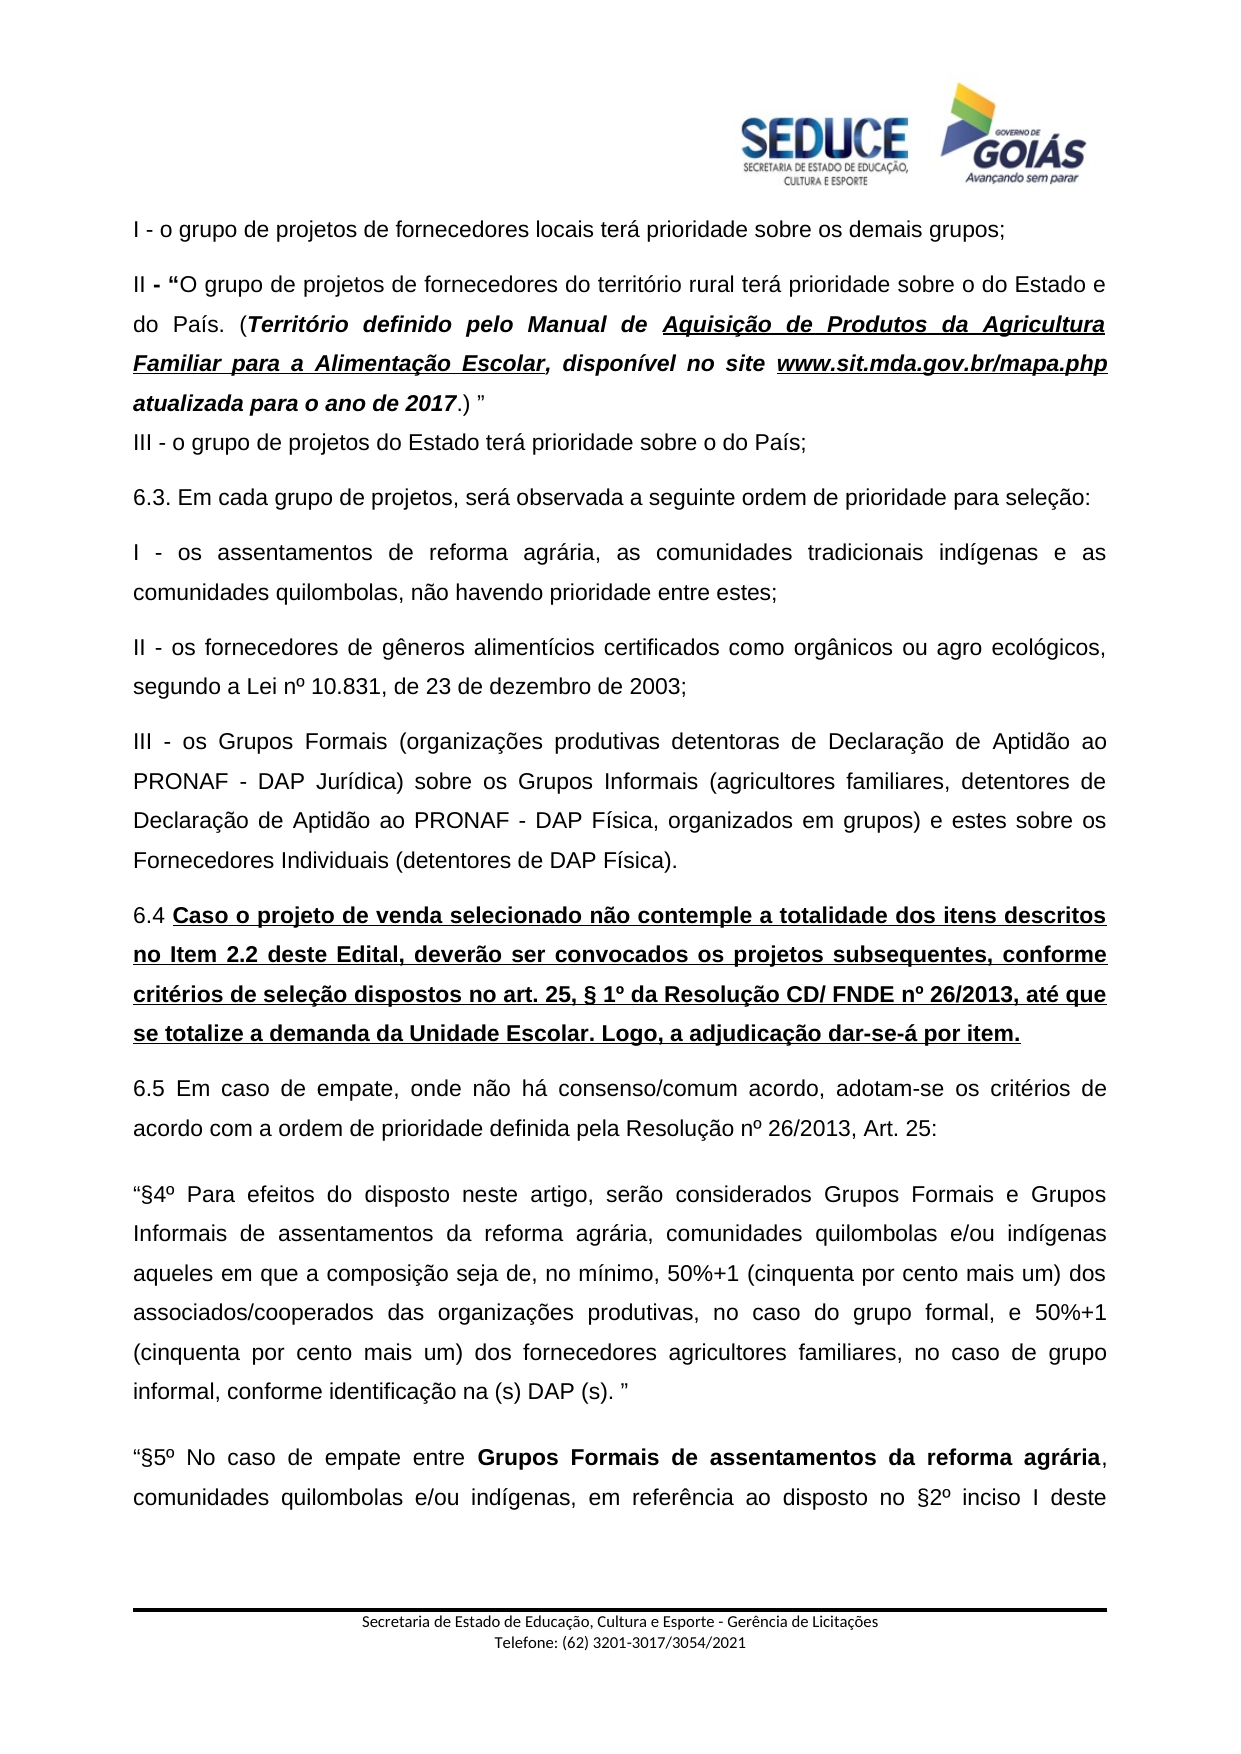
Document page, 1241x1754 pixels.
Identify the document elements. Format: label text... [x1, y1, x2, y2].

picture [726, 73, 1108, 216]
text II - os fornecedores de gêneros alimentícios certificados como orgânicos ou agro ecológicos, segundo a Lei nº 10.831, de 23 de dezembro de 2003; [133, 634, 1107, 699]
text 6.4 Caso o projeto de venda selecionado não contemple a totalidade dos itens descritos no Item 2.2 deste Edital, deverão ser convocados os projetos subsequentes, conforme critérios de seleção dispostos no art. 25, § 1º da Resolução CD/ FNDE nº 26/2013, até que se totalize a demanda da Unidade Escolar. Logo, a adjudicação dar-se-á por item. [133, 902, 1107, 964]
text III - o grupo de projetos do Estado terá prioridade sobre o do País; [133, 429, 1107, 455]
text I - o grupo de projetos de fornecedores locais terá prioridade sobre os demais grupos; [133, 216, 1107, 242]
text 6.4 Caso o projeto de venda selecionado não contemple a totalidade dos itens descritos no Item 2.2 deste Edital, deverão ser convocados os projetos subsequentes, conforme critérios de seleção dispostos no art. 25, § 1º da Resolução CD/ FNDE nº 26/2013, até que se totalize a demanda da Unidade Escolar. Logo, a adjudicação dar-se-á por item. [133, 1005, 1107, 1047]
text I - os assentamentos de reforma agrária, as comunidades tradicionais indígenas e as comunidades quilombolas, não havendo prioridade entre estes; [133, 539, 1107, 605]
text 6.4 Caso o projeto de venda selecionado não contemple a totalidade dos itens descritos no Item 2.2 deste Edital, deverão ser convocados os projetos subsequentes, conforme critérios de seleção dispostos no art. 25, § 1º da Resolução CD/ FNDE nº 26/2013, até que se totalize a demanda da Unidade Escolar. Logo, a adjudicação dar-se-á por item. [133, 965, 1107, 1004]
subtitle 6.5 Em caso de empate, onde não há consenso/comum acordo, adotam-se os critérios de acordo com a ordem de prioridade definida pela Resolução nº 26/2013, Art. 25: [133, 1075, 1107, 1141]
subtitle II - “O grupo de projetos de fornecedores do território rural terá prioridade sobre o do Estado e do País. (Território definido pelo Manual de Aquisição de Produtos da Agricultura Familiar para a Alimentação Escolar, disponível no site www.sit.mda.gov.br/mapa.php atualizada para o ano de 2017.) ” [133, 271, 1107, 416]
text III - os Grupos Formais (organizações produtivas detentoras de Declaração de Aptidão ao PRONAF - DAP Jurídica) sobre os Grupos Informais (agricultores familiares, detentores de Declaração de Aptidão ao PRONAF - DAP Física, organizados em grupos) e estes sobre os Fornecedores Individuais (detentores de DAP Física). [133, 728, 1107, 873]
subtitle “§4º Para efeitos do disposto neste artigo, serão considerados Grupos Formais e Grupos Informais de assentamentos da reforma agrária, comunidades quilombolas e/ou indígenas aqueles em que a composição seja de, no mínimo, 50%+1 (cinquenta por cento mais um) dos associados/cooperados das organizações produtivas, no caso do grupo formal, e 50%+1 (cinquenta por cento mais um) dos fornecedores agricultores familiares, no caso de grupo informal, conforme identificação na (s) DAP (s). ” [133, 1181, 1107, 1404]
text 6.3. Em cada grupo de projetos, será observada a seguinte ordem de prioridade para seleção: [133, 484, 1107, 510]
